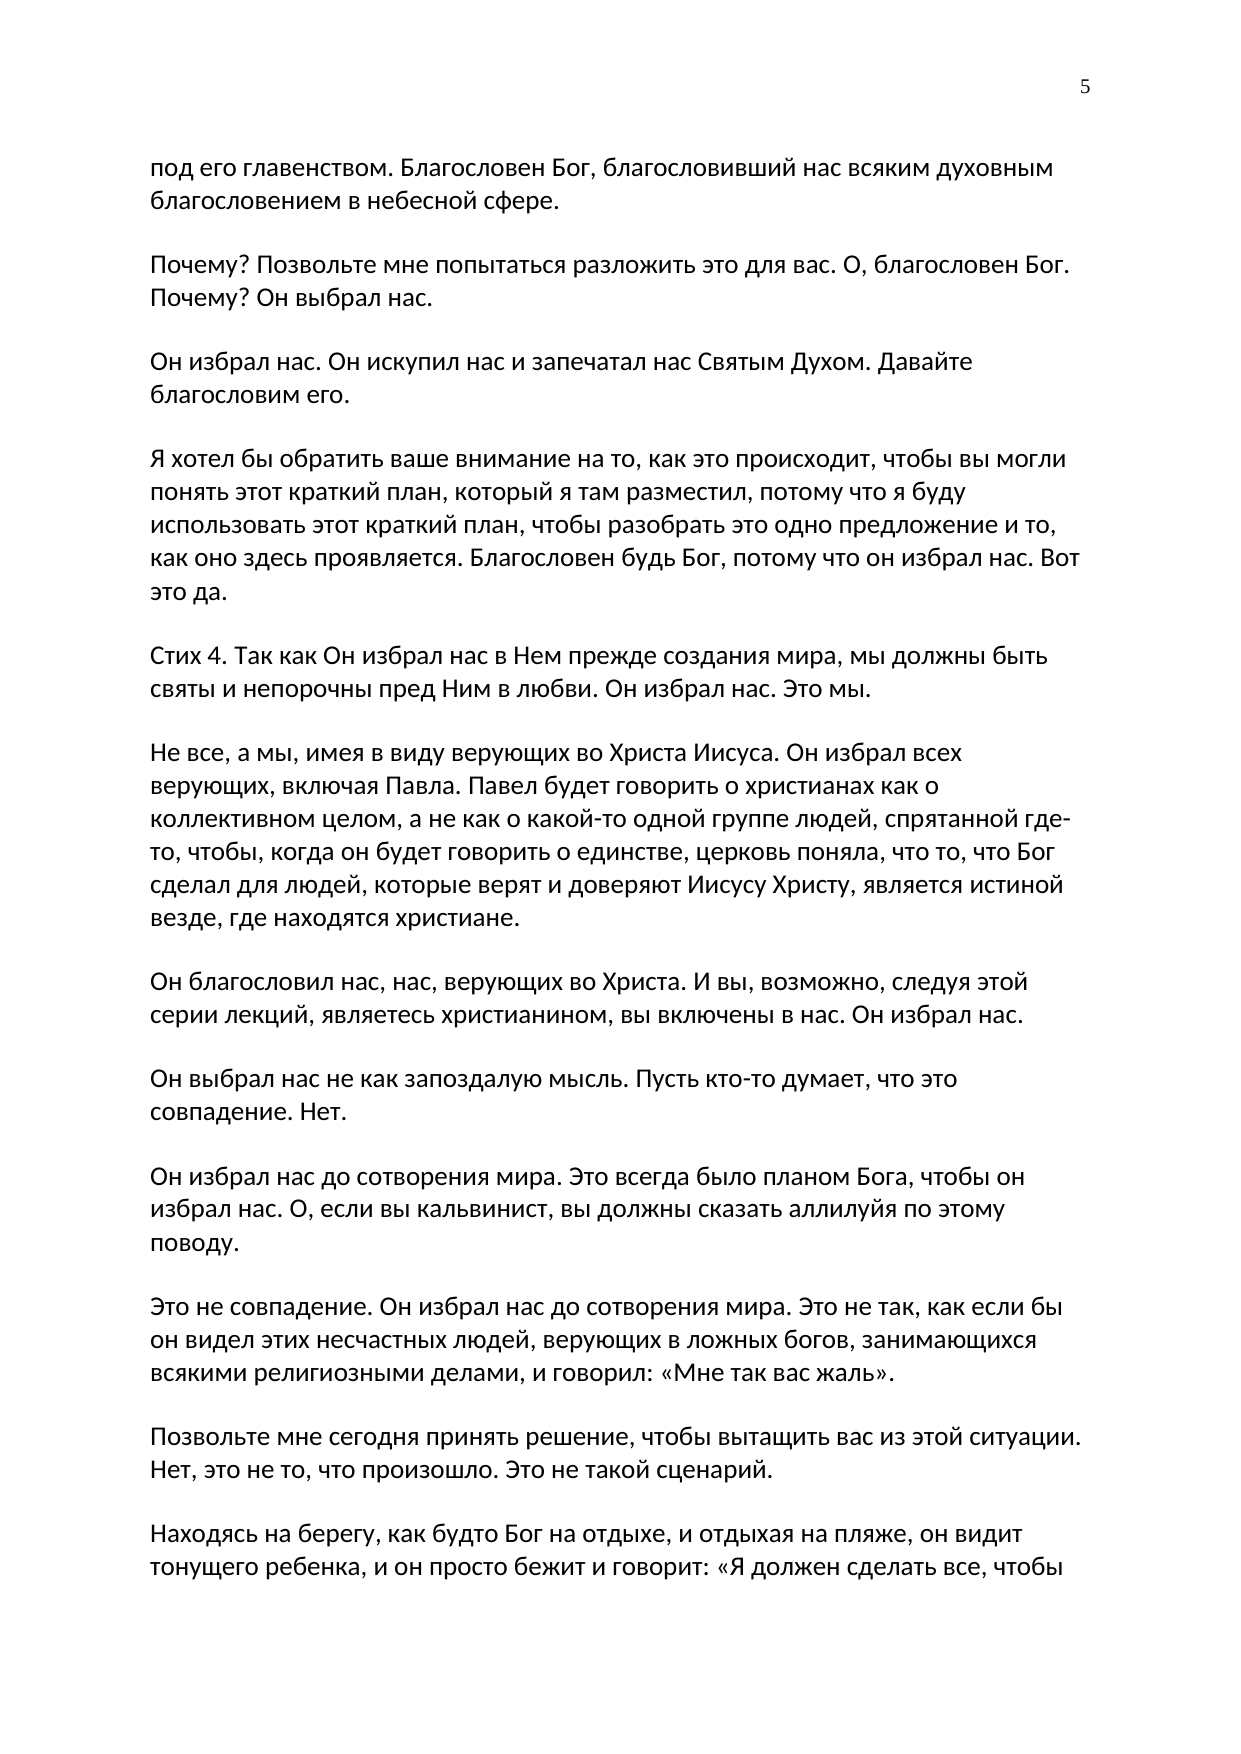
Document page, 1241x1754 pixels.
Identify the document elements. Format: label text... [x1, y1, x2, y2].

text Он выбрал нас не как запоздалую мысль. Пусть кто-то думает, что это совпадение. Нет. [150, 1061, 1090, 1127]
text Он благословил нас, нас, верующих во Христа. И вы, возможно, следуя этой серии лекций, являетесь христианином, вы включены в нас. Он избрал нас. [150, 964, 1090, 1030]
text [150, 1516, 1090, 1582]
text Стих 4. Так как Он избрал нас в Нем прежде создания мира, мы должны быть святы и непорочны пред Ним в любви. Он избрал нас. Это мы. [150, 638, 1090, 704]
text Он избрал нас. Он искупил нас и запечатал нас Святым Духом. Давайте благословим его. [150, 344, 1090, 410]
text Я хотел бы обратить ваше внимание на то, как это происходит, чтобы вы могли понять этот краткий план, который я там разместил, потому что я буду использовать этот краткий план, чтобы разобрать это одно предложение и то, как оно здесь проявляется. Благословен будь Бог, потому что он избрал нас. Вот это да. [150, 442, 1090, 607]
text Это не совпадение. Он избрал нас до сотворения мира. Это не так, как если бы он видел этих несчастных людей, верующих в ложных богов, занимающихся всякими религиозными делами, и говорил: «Мне так вас жаль». [150, 1289, 1090, 1388]
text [150, 150, 1090, 216]
text Он избрал нас до сотворения мира. Это всегда было планом Бога, чтобы он избрал нас. О, если вы кальвинист, вы должны сказать аллилуйя по этому поводу. [150, 1159, 1090, 1258]
text Почему? Позвольте мне попытаться разложить это для вас. О, благословен Бог. Почему? Он выбрал нас. [150, 247, 1090, 313]
text Позвольте мне сегодня принять решение, чтобы вытащить вас из этой ситуации. Нет, это не то, что произошло. Это не такой сценарий. [150, 1419, 1090, 1485]
text Не все, а мы, имея в виду верующих во Христа Иисуса. Он избрал всех верующих, включая Павла. Павел будет говорить о христианах как о коллективном целом, а не как о какой-то одной группе людей, спрятанной где-то, чтобы, когда он будет говорить о единстве, церковь поняла, что то, что Бог сделал для людей, которые верят и доверяют Иисусу Христу, является истиной везде, где находятся христиане. [150, 735, 1090, 933]
